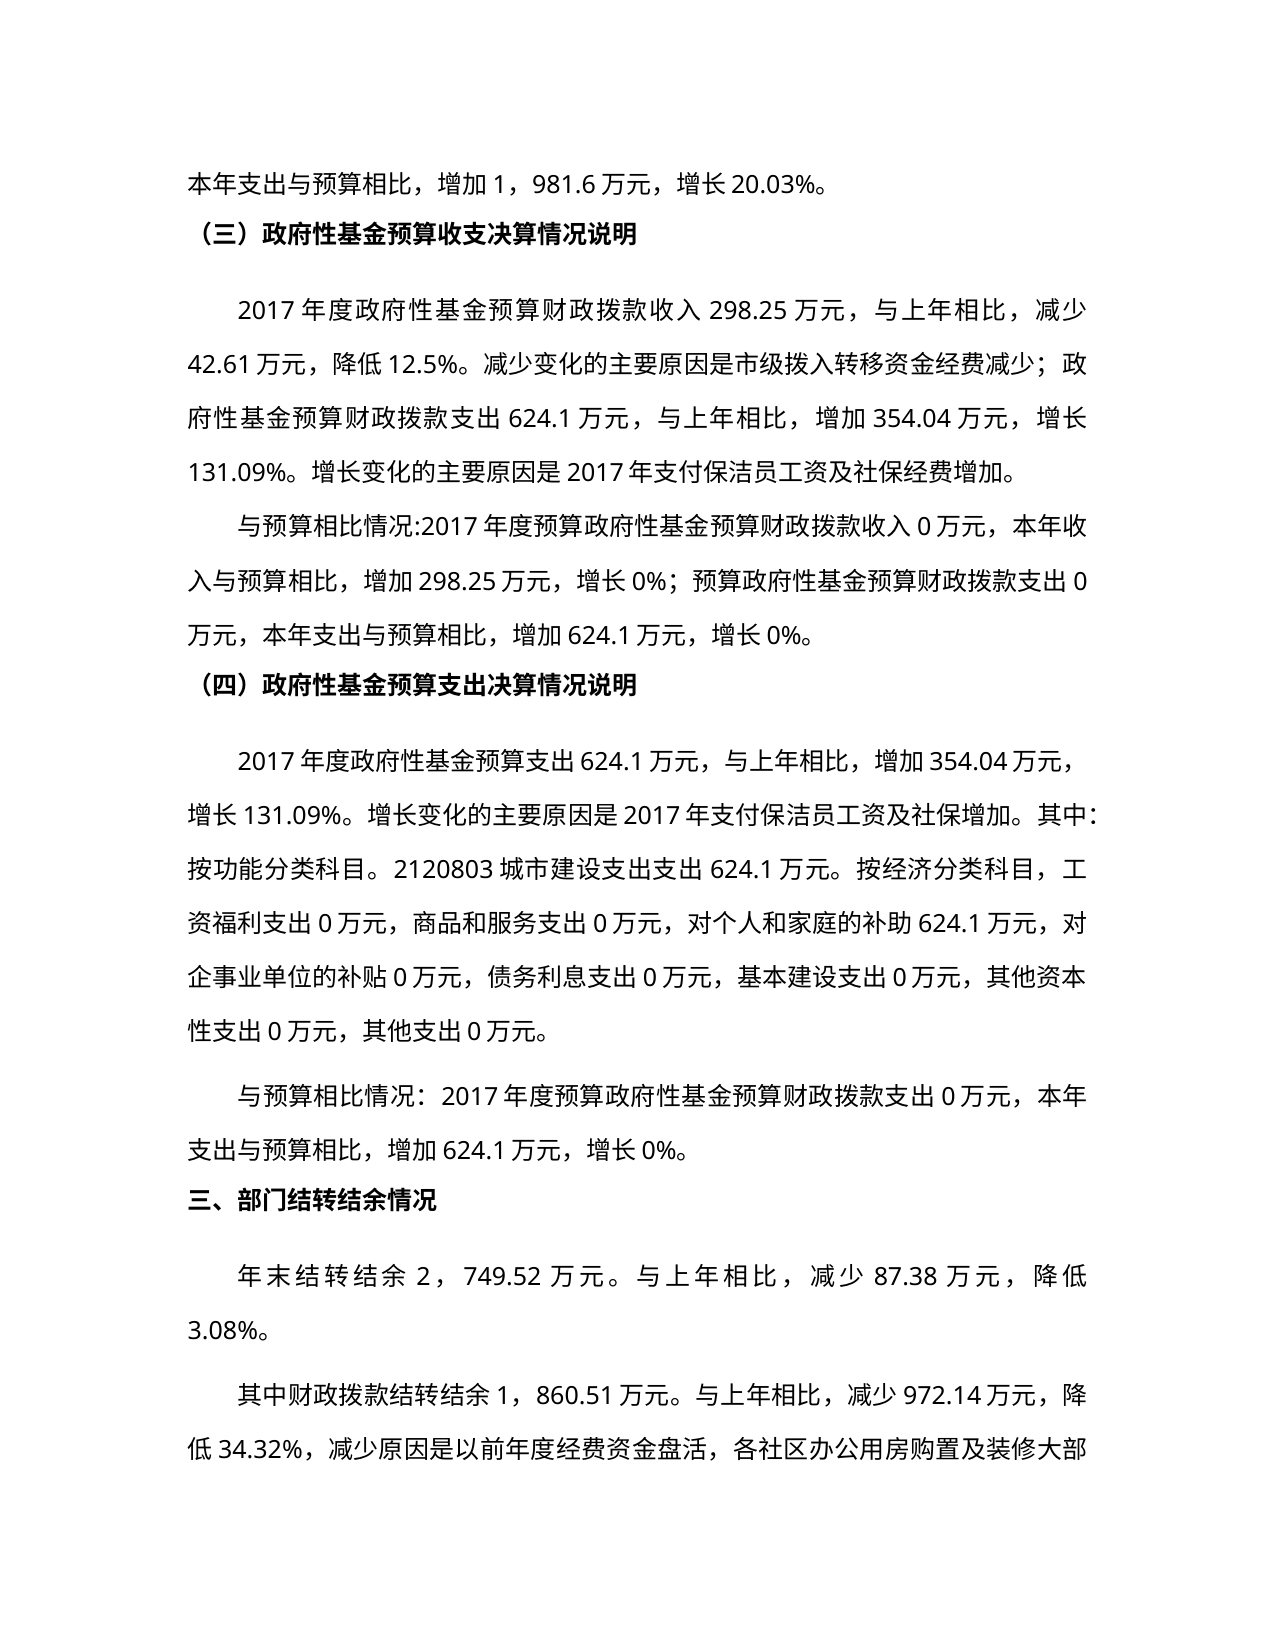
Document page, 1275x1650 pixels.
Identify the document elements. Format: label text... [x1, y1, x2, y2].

text （四）政府性基金预算支出决算情况说明 [187, 665, 1087, 702]
text 2017年度政府性基金预算财政拨款收入298.25万元，与上年相比，减少42.61万元，降低12.5%。减少变化的主要原因是市级拨入转移资金经费减少；政府性基金预算财政拨款支出624.1万元，与上年相比，增加354.04万元，增长131.09%。增长变化的主要原因是2017年支付保洁员工资及社保经费增加。 [187, 276, 1087, 492]
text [187, 150, 1087, 204]
text 三、部门结转结余情况 [187, 1181, 1087, 1217]
text 与预算相比情况:2017年度预算政府性基金预算财政拨款收入0万元，本年收入与预算相比，增加298.25万元，增长0%；预算政府性基金预算财政拨款支出0万元，本年支出与预算相比，增加624.1万元，增长0%。 [187, 492, 1087, 655]
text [187, 1361, 1087, 1469]
text 年末结转结余2，749.52万元。与上年相比，减少87.38万元，降低3.08%。 [187, 1242, 1087, 1350]
text 与预算相比情况：2017年度预算政府性基金预算财政拨款支出0万元，本年支出与预算相比，增加624.1万元，增长0%。 [187, 1062, 1087, 1170]
text 2017年度政府性基金预算支出624.1万元，与上年相比，增加354.04万元，增长131.09%。增长变化的主要原因是2017年支付保洁员工资及社保增加。其中：按功能分类科目。2120803城市建设支出支出624.1万元。按经济分类科目，工资福利支出0万元，商品和服务支出0万元，对个人和家庭的补助624.1万元，对企事业单位的补贴0万元，债务利息支出0万元，基本建设支出0万元，其他资本性支出0万元，其他支出0万元。 [187, 727, 1087, 1052]
text （三）政府性基金预算收支决算情况说明 [187, 214, 1087, 251]
